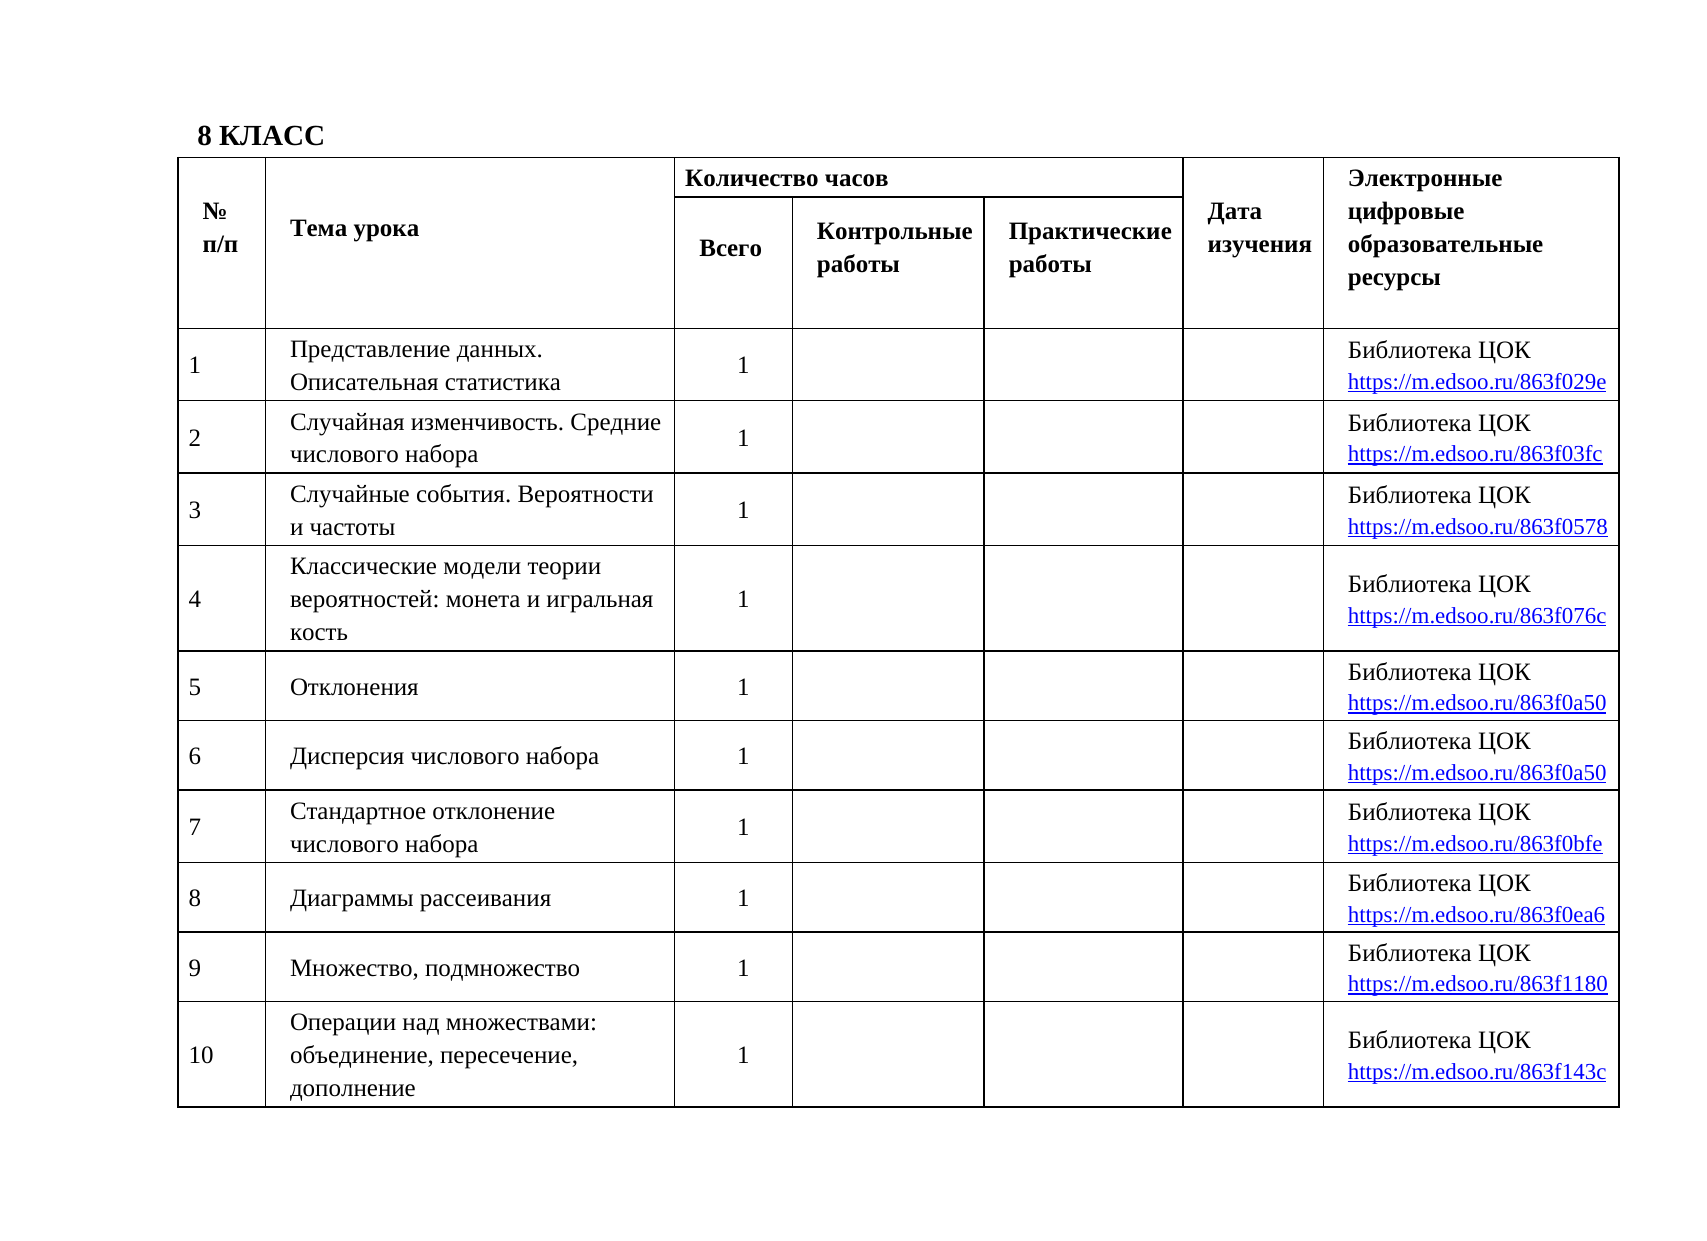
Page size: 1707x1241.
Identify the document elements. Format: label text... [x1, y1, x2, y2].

table_cell [985, 863, 1182, 931]
table_cell Библиотека ЦОК https://m.edsoo.ru/863f0a50 [1324, 652, 1618, 719]
table_cell [985, 652, 1182, 719]
table_cell Дисперсия числового набора [266, 721, 674, 789]
table_cell Контрольные работы [793, 198, 983, 327]
table_cell 5 [179, 652, 265, 719]
table_cell 1 [675, 791, 792, 862]
table_cell Библиотека ЦОК https://m.edsoo.ru/863f143c [1324, 1002, 1618, 1106]
table_cell [1184, 652, 1323, 719]
table_cell [985, 721, 1182, 789]
table_cell 9 [179, 933, 265, 1001]
table_cell 8 [179, 863, 265, 931]
table_cell Библиотека ЦОК https://m.edsoo.ru/863f1180 [1324, 933, 1618, 1001]
table_cell [1184, 791, 1323, 862]
table_cell 1 [675, 933, 792, 1001]
text 8 КЛАСС [190, 118, 1618, 152]
table_cell Диаграммы рассеивания [266, 863, 674, 931]
table_cell 1 [675, 329, 792, 400]
table_cell [793, 721, 983, 789]
table_cell Библиотека ЦОК https://m.edsoo.ru/863f0bfe [1324, 791, 1618, 862]
table_cell 1 [675, 863, 792, 931]
table_cell Операции над множествами: объединение, пересечение, дополнение [266, 1002, 674, 1106]
table_cell Стандартное отклонение числового набора [266, 791, 674, 862]
table_cell Библиотека ЦОК https://m.edsoo.ru/863f029e [1324, 329, 1618, 400]
table_cell [1184, 329, 1323, 400]
table_cell [793, 474, 983, 544]
table_cell [1184, 863, 1323, 931]
table_cell [1184, 933, 1323, 1001]
table_cell Отклонения [266, 652, 674, 719]
table_header Тема урока [266, 158, 674, 327]
table_cell [1184, 721, 1323, 789]
table_cell [1184, 474, 1323, 544]
table_cell Практические работы [985, 198, 1182, 327]
table_cell Библиотека ЦОК https://m.edsoo.ru/863f0578 [1324, 474, 1618, 544]
table_cell [1184, 1002, 1323, 1106]
table_cell Библиотека ЦОК https://m.edsoo.ru/863f076c [1324, 546, 1618, 650]
table_cell Классические модели теории вероятностей: монета и игральная кость [266, 546, 674, 650]
table_cell 1 [179, 329, 265, 400]
table_cell 1 [675, 401, 792, 472]
table_cell [985, 474, 1182, 544]
table_cell Всего [675, 198, 792, 327]
table_cell [985, 933, 1182, 1001]
table_cell Множество, подмножество [266, 933, 674, 1001]
table_header Электронные цифровые образовательные ресурсы [1324, 158, 1618, 327]
table_cell Библиотека ЦОК https://m.edsoo.ru/863f03fc [1324, 401, 1618, 472]
table_cell [985, 1002, 1182, 1106]
table_cell 10 [179, 1002, 265, 1106]
table_cell [793, 652, 983, 719]
table_cell Библиотека ЦОК https://m.edsoo.ru/863f0a50 [1324, 721, 1618, 789]
table_header № п/п [179, 158, 265, 327]
table_header Дата изучения [1184, 158, 1323, 327]
table_cell Случайная изменчивость. Средние числового набора [266, 401, 674, 472]
table_cell [793, 791, 983, 862]
table_cell 4 [179, 546, 265, 650]
table_cell 1 [675, 1002, 792, 1106]
table_cell Случайные события. Вероятности и частоты [266, 474, 674, 544]
table_cell [1184, 401, 1323, 472]
table_cell [793, 1002, 983, 1106]
table_cell Библиотека ЦОК https://m.edsoo.ru/863f0ea6 [1324, 863, 1618, 931]
table_cell [985, 546, 1182, 650]
table_cell [793, 863, 983, 931]
table_cell 2 [179, 401, 265, 472]
table_cell 1 [675, 652, 792, 719]
table_cell [985, 791, 1182, 862]
table_cell [793, 401, 983, 472]
table_cell 6 [179, 721, 265, 789]
table_cell [793, 329, 983, 400]
table_cell [1184, 546, 1323, 650]
table_cell [985, 329, 1182, 400]
table_header Количество часов [675, 158, 1182, 196]
table_cell [793, 933, 983, 1001]
table_cell [793, 546, 983, 650]
table_cell [985, 401, 1182, 472]
table_cell 7 [179, 791, 265, 862]
table_cell 1 [675, 546, 792, 650]
table_cell 3 [179, 474, 265, 544]
table_cell 1 [675, 721, 792, 789]
table_cell 1 [675, 474, 792, 544]
table_cell Представление данных. Описательная статистика [266, 329, 674, 400]
